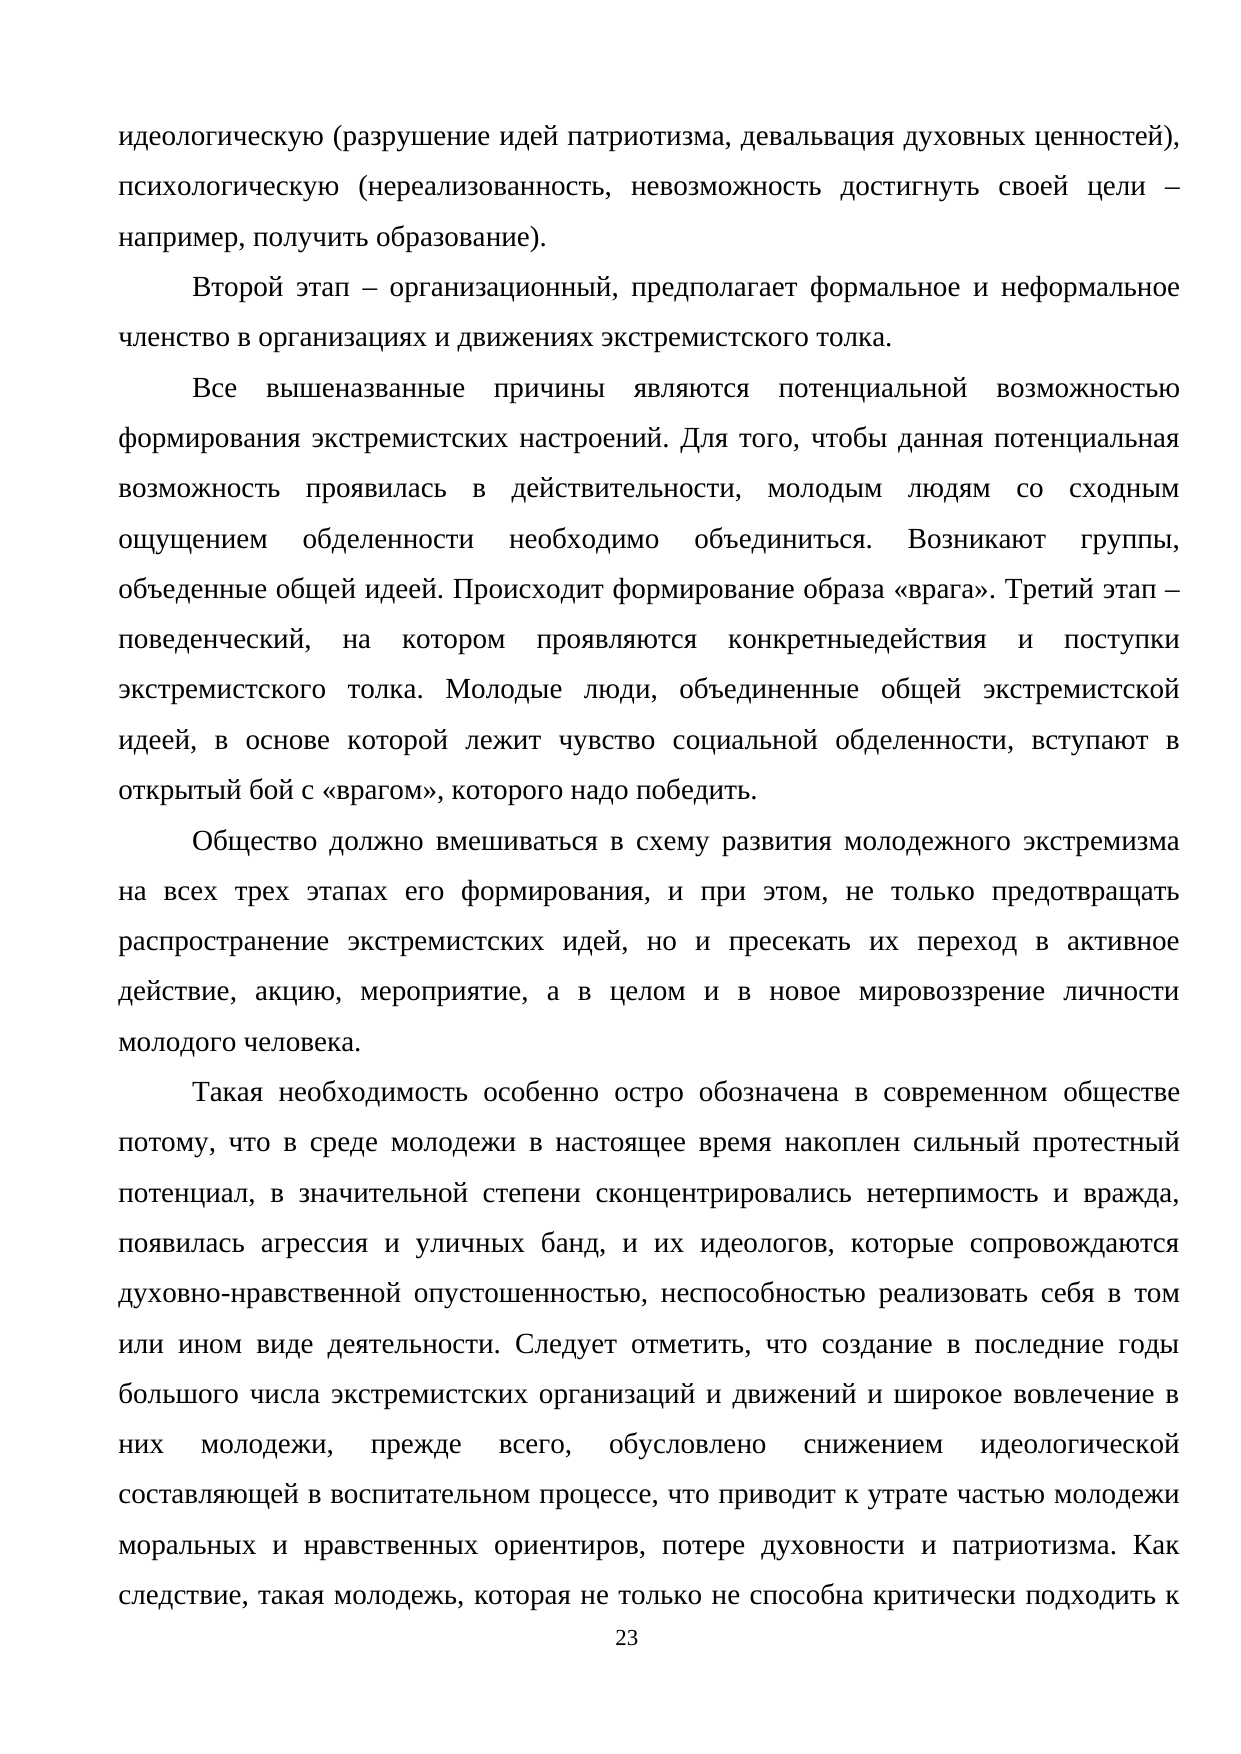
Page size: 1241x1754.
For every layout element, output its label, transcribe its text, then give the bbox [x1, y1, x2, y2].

text Второй этап – организационный, предполагает формальное и неформальное членство в организациях и движениях экстремистского толка. [118, 269, 1181, 353]
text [118, 118, 1181, 252]
text Общество должно вмешиваться в схему развития молодежного экстремизма на всех трех этапах его формирования, и при этом, не только предотвращать распространение экстремистских идей, но и пресекать их переход в активное действие, акцию, мероприятие, а в целом и в новое мировоззрение личности молодого человека. [118, 823, 1181, 1057]
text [118, 1074, 1181, 1611]
text Все вышеназванные причины являются потенциальной возможностью формирования экстремистских настроений. Для того, чтобы данная потенциальная возможность проявилась в действительности, молодым людям со сходным ощущением обделенности необходимо объединиться. Возникают группы, объеденные общей идеей. Происходит формирование образа «врага». Третий этап – поведенческий, на котором проявляются конкретныедействия и поступки экстремистского толка. Молодые люди, объединенные общей экстремистской идеей, в основе которой лежит чувство социальной обделенности, вступают в открытый бой с «врагом», которого надо победить. [118, 370, 1181, 806]
